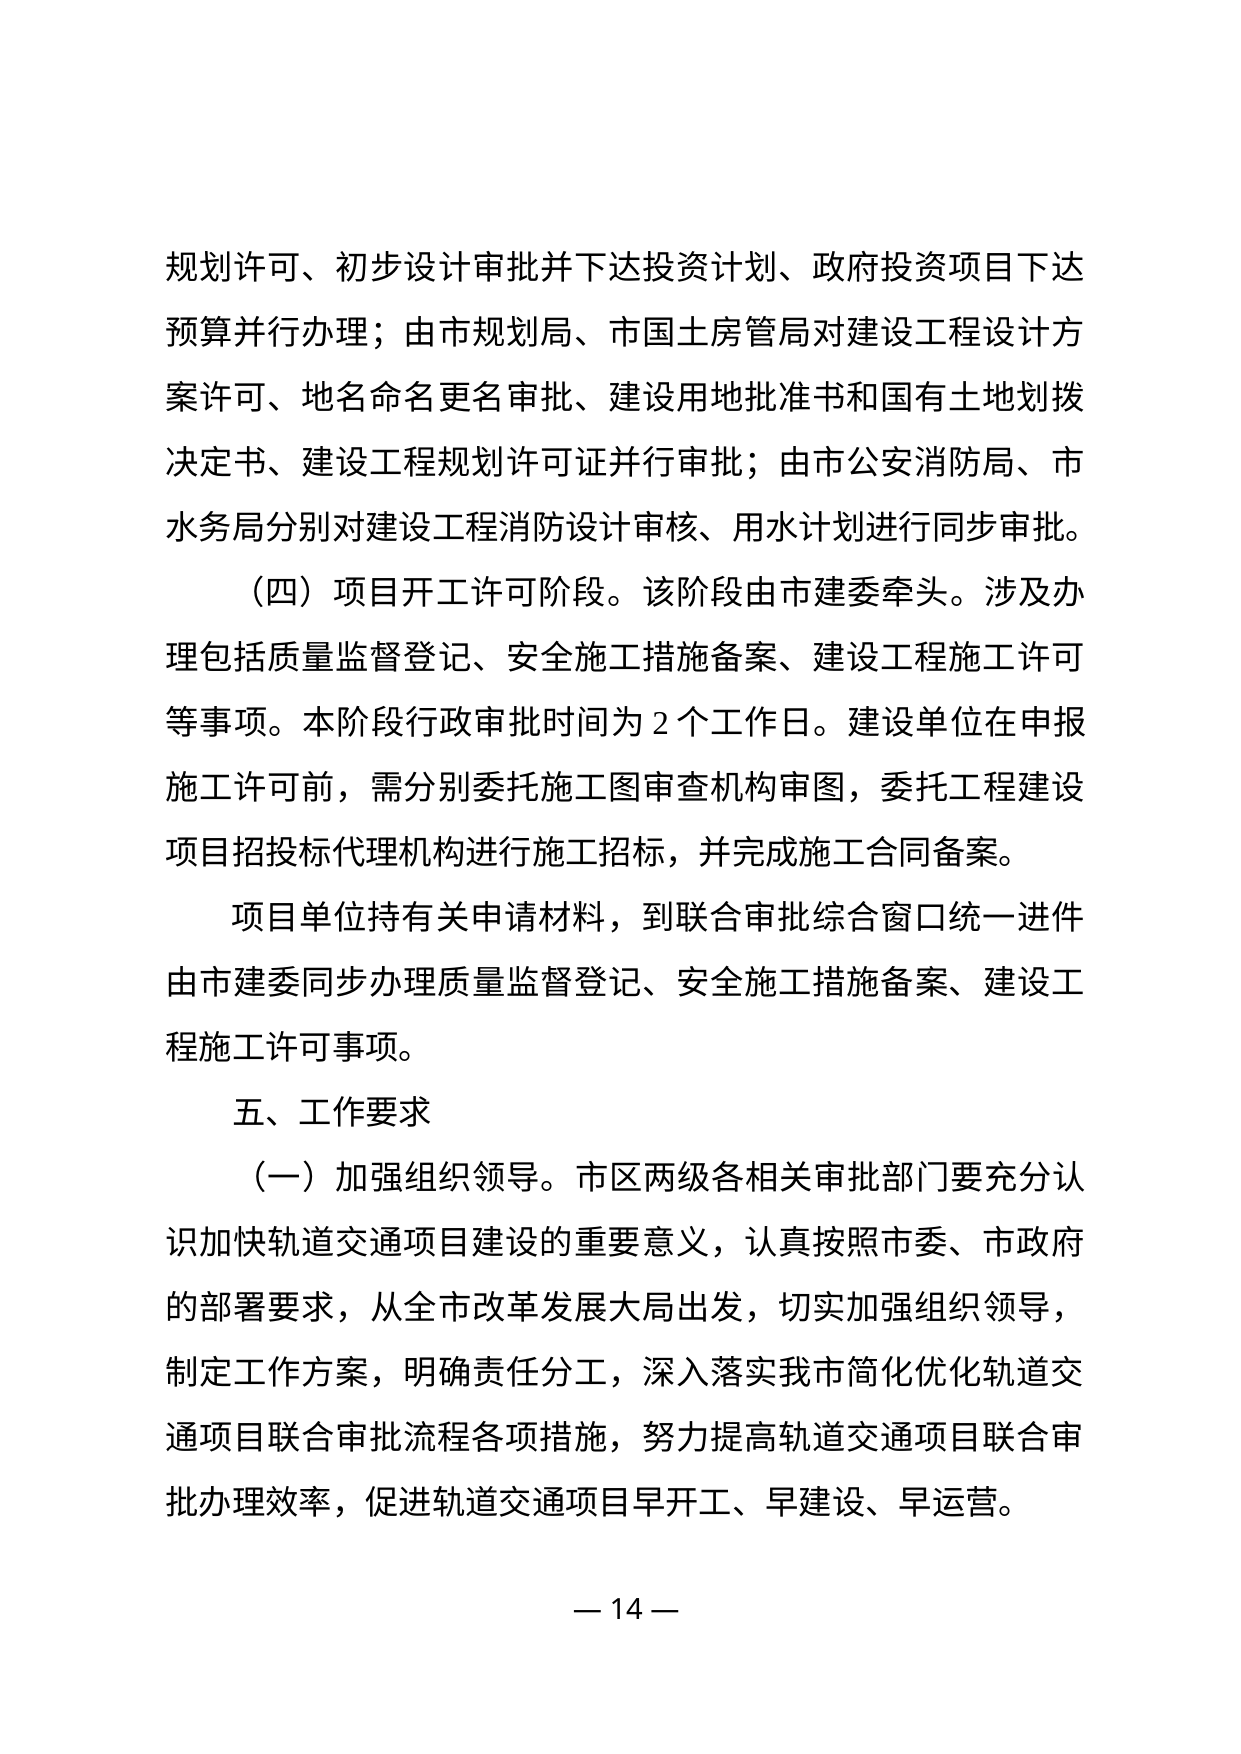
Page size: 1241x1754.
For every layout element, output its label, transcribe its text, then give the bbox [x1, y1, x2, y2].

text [165, 233, 1087, 558]
text （四）项目开工许可阶段。该阶段由市建委牵头。涉及办理包括质量监督登记、安全施工措施备案、建设工程施工许可等事项。本阶段行政审批时间为2个工作日。建设单位在申报施工许可前，需分别委托施工图审查机构审图，委托工程建设项目招投标代理机构进行施工招标，并完成施工合同备案。 [165, 558, 1087, 883]
text （一）加强组织领导。市区两级各相关审批部门要充分认识加快轨道交通项目建设的重要意义，认真按照市委、市政府的部署要求，从全市改革发展大局出发，切实加强组织领导，制定工作方案，明确责任分工，深入落实我市简化优化轨道交通项目联合审批流程各项措施，努力提高轨道交通项目联合审批办理效率，促进轨道交通项目早开工、早建设、早运营。 [165, 1143, 1087, 1533]
text 项目单位持有关申请材料，到联合审批综合窗口统一进件，由市建委同步办理质量监督登记、安全施工措施备案、建设工程施工许可事项。 [165, 883, 1087, 1078]
text 五、工作要求 [165, 1078, 1087, 1143]
